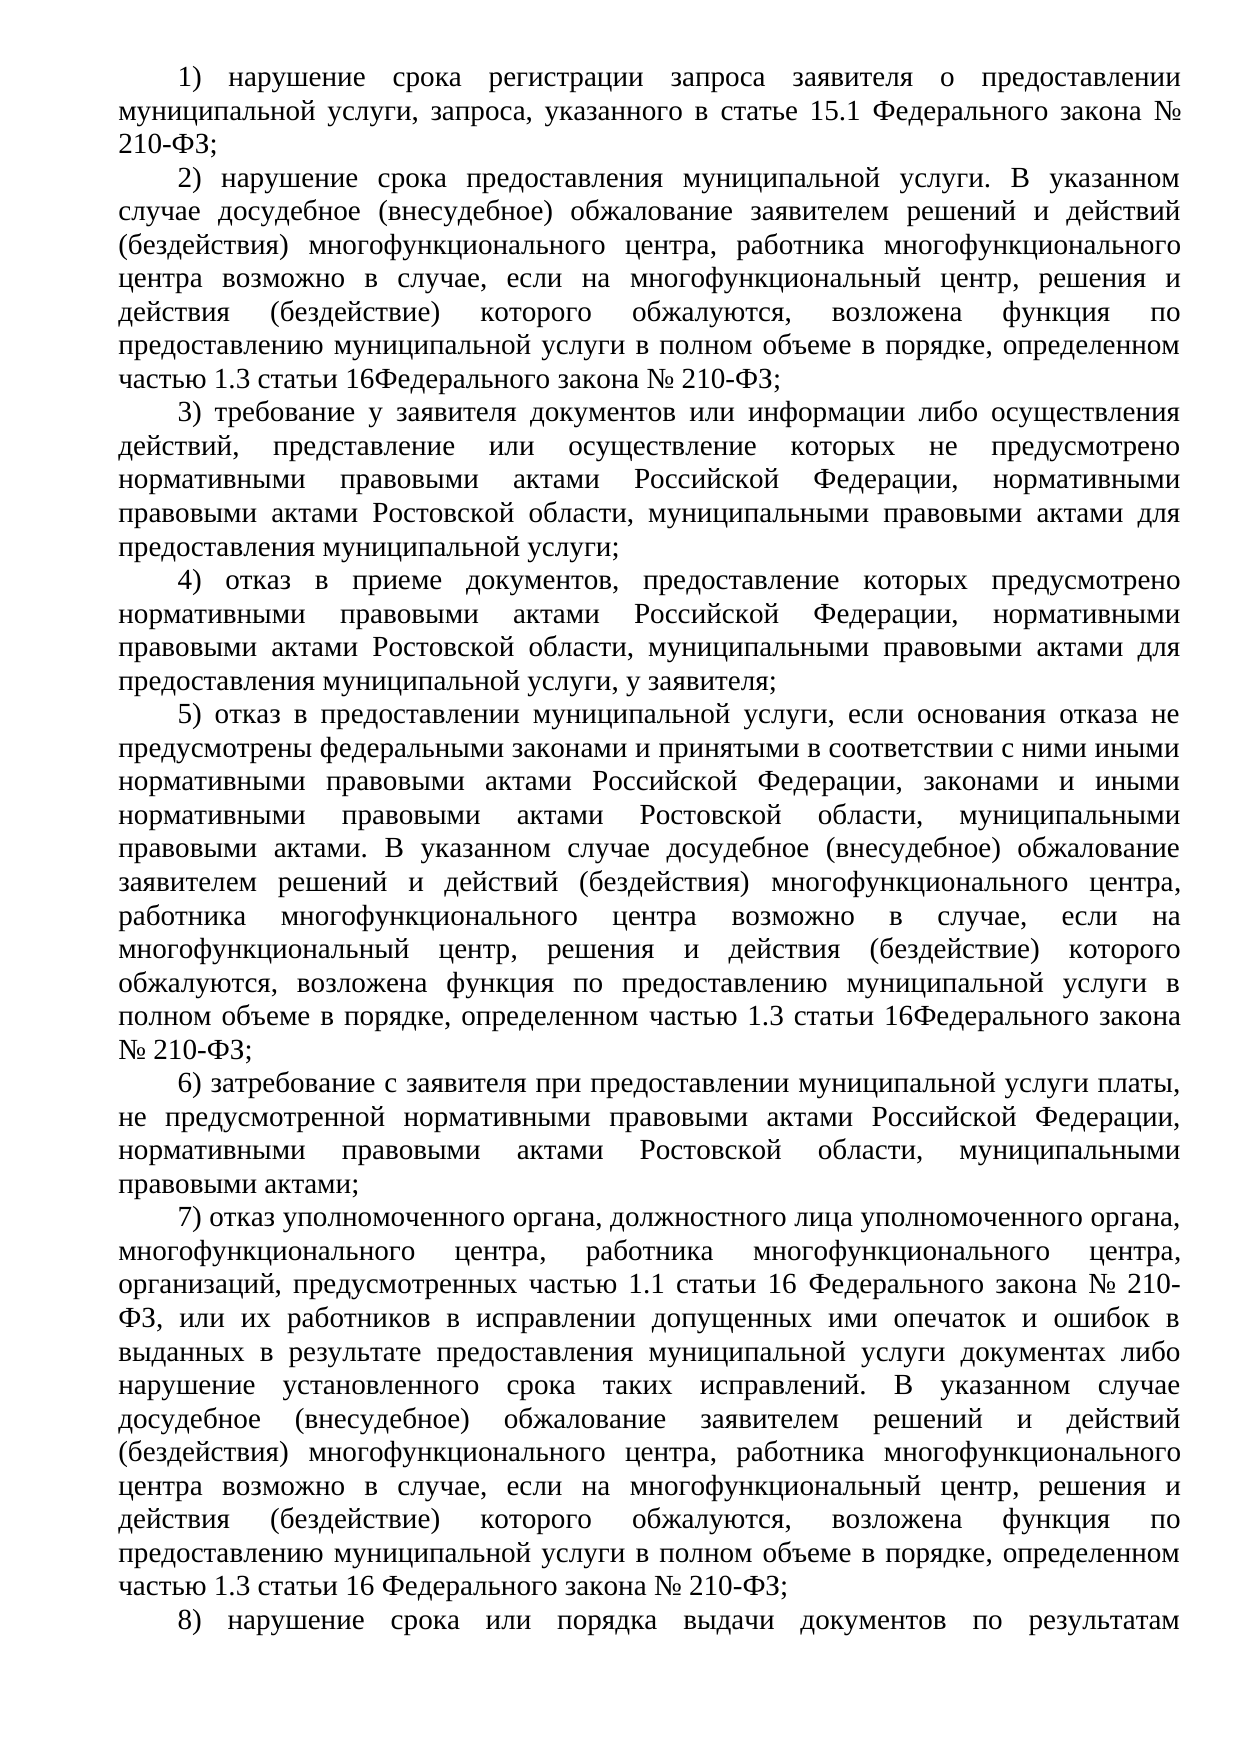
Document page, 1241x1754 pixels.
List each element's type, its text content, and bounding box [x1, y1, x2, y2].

text 5) отказ в предоставлении муниципальной услуги, если основания отказа не предусмотрены федеральными законами и принятыми в соответствии с ними иными нормативными правовыми актами Российской Федерации, законами и иными нормативными правовыми актами Ростовской области, муниципальными правовыми актами. В указанном случае досудебное (внесудебное) обжалование заявителем решений и действий (бездействия) многофункционального центра, работника многофункционального центра возможно в случае, если на многофункциональный центр, решения и действия (бездействие) которого обжалуются, возложена функция по предоставлению муниципальной услуги в полном объеме в порядке, определенном частью 1.3 статьи 16Федерального закона № 210-ФЗ; [118, 696, 1181, 1065]
text 2) нарушение срока предоставления муниципальной услуги. В указанном случае досудебное (внесудебное) обжалование заявителем решений и действий (бездействия) многофункционального центра, работника многофункционального центра возможно в случае, если на многофункциональный центр, решения и действия (бездействие) которого обжалуются, возложена функция по предоставлению муниципальной услуги в полном объеме в порядке, определенном частью 1.3 статьи 16Федерального закона № 210-ФЗ; [118, 160, 1181, 394]
text 4) отказ в приеме документов, предоставление которых предусмотрено нормативными правовыми актами Российской Федерации, нормативными правовыми актами Ростовской области, муниципальными правовыми актами для предоставления муниципальной услуги, у заявителя; [118, 562, 1181, 696]
text 3) требование у заявителя документов или информации либо осуществления действий, представление или осуществление которых не предусмотрено нормативными правовыми актами Российской Федерации, нормативными правовыми актами Ростовской области, муниципальными правовыми актами для предоставления муниципальной услуги; [118, 394, 1181, 562]
text 7) отказ уполномоченного органа, должностного лица уполномоченного органа, многофункционального центра, работника многофункционального центра, организаций, предусмотренных частью 1.1 статьи 16 Федерального закона № 210-ФЗ, или их работников в исправлении допущенных ими опечаток и ошибок в выданных в результате предоставления муниципальной услуги документах либо нарушение установленного срока таких исправлений. В указанном случае досудебное (внесудебное) обжалование заявителем решений и действий (бездействия) многофункционального центра, работника многофункционального центра возможно в случае, если на многофункциональный центр, решения и действия (бездействие) которого обжалуются, возложена функция по предоставлению муниципальной услуги в полном объеме в порядке, определенном частью 1.3 статьи 16 Федерального закона № 210-ФЗ; [118, 1199, 1181, 1602]
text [118, 1602, 1181, 1636]
text 1) нарушение срока регистрации запроса заявителя о предоставлении муниципальной услуги, запроса, указанного в статье 15.1 Федерального закона № 210-ФЗ; [118, 59, 1181, 160]
text 6) затребование с заявителя при предоставлении муниципальной услуги платы, не предусмотренной нормативными правовыми актами Российской Федерации, нормативными правовыми актами Ростовской области, муниципальными правовыми актами; [118, 1065, 1181, 1199]
